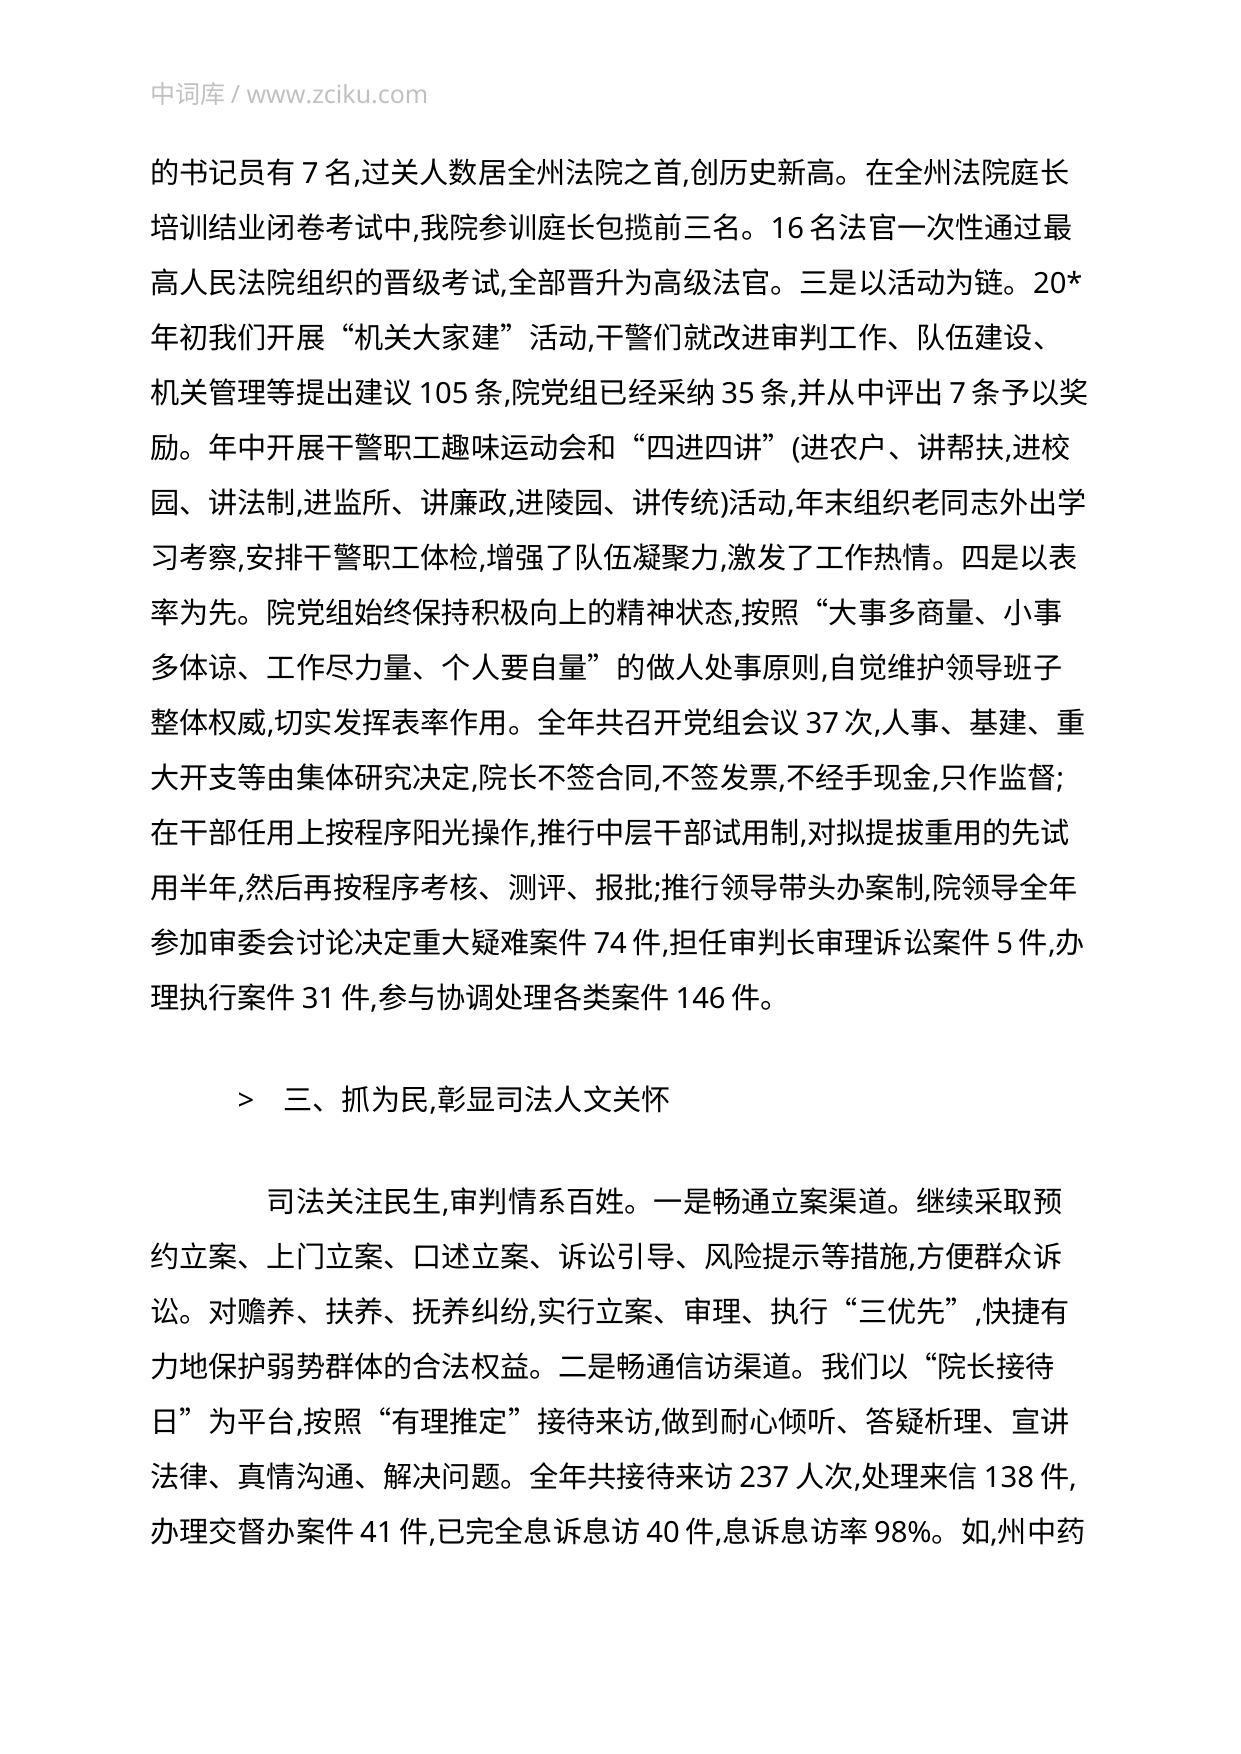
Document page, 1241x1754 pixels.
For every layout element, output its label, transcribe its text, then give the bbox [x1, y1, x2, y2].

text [150, 150, 1090, 1017]
text > 三、抓为民,彰显司法人文关怀 [150, 1077, 1090, 1119]
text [150, 1179, 1090, 1551]
